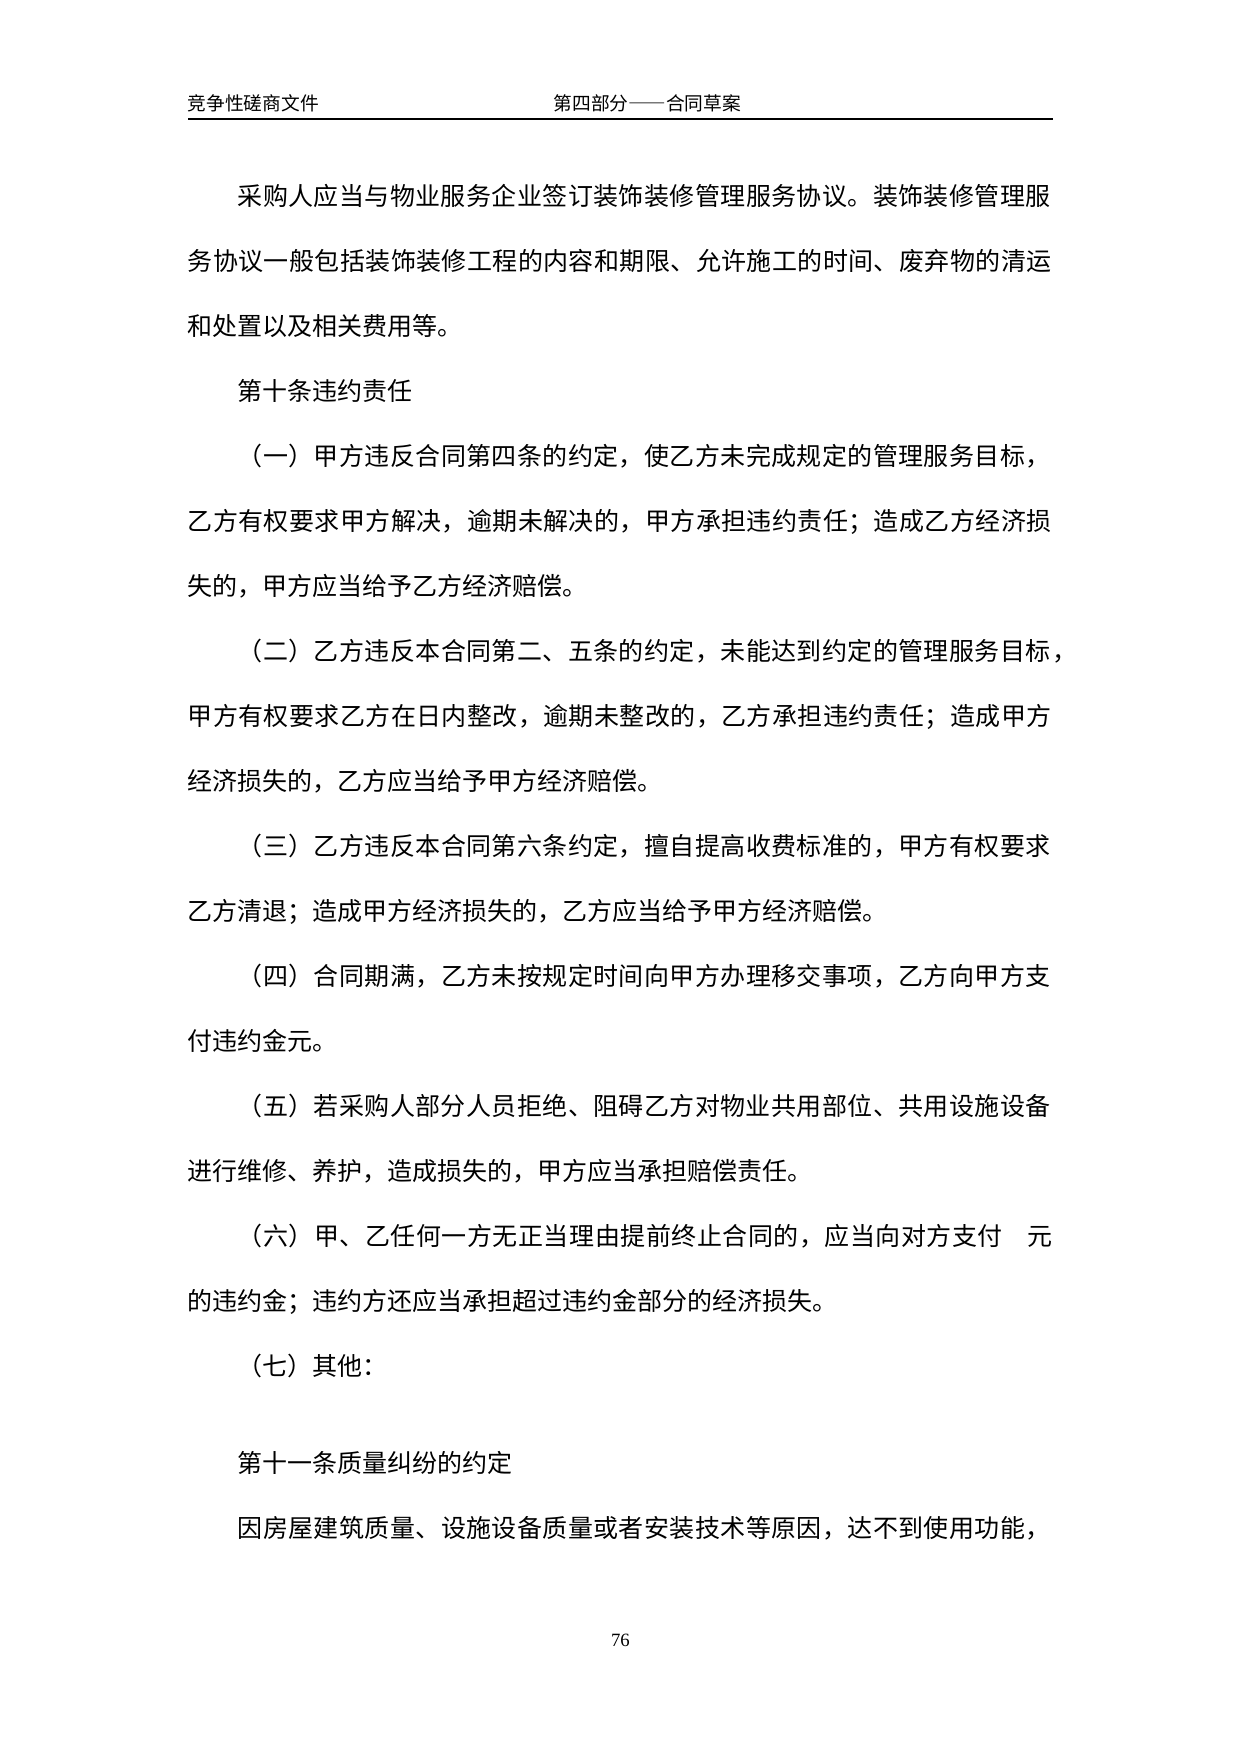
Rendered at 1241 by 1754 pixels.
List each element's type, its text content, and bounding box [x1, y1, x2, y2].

text （四）合同期满，乙方未按规定时间向甲方办理移交事项，乙方向甲方支付违约金元。 [187, 942, 1053, 1072]
text 采购人应当与物业服务企业签订装饰装修管理服务协议。装饰装修管理服务协议一般包括装饰装修工程的内容和期限、允许施工的时间、废弃物的清运和处置以及相关费用等。 [187, 162, 1053, 357]
text （五）若采购人部分人员拒绝、阻碍乙方对物业共用部位、共用设施设备进行维修、养护，造成损失的，甲方应当承担赔偿责任。 [187, 1072, 1053, 1202]
text （一）甲方违反合同第四条的约定，使乙方未完成规定的管理服务目标，乙方有权要求甲方解决，逾期未解决的，甲方承担违约责任；造成乙方经济损失的，甲方应当给予乙方经济赔偿。 [187, 422, 1053, 617]
text 第十条违约责任 [187, 357, 1053, 422]
text （六）甲、乙任何一方无正当理由提前终止合同的，应当向对方支付 元的违约金；违约方还应当承担超过违约金部分的经济损失。 [187, 1202, 1053, 1332]
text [187, 1494, 1053, 1559]
text 第十一条质量纠纷的约定 [187, 1429, 1053, 1494]
text （二）乙方违反本合同第二、五条的约定，未能达到约定的管理服务目标，甲方有权要求乙方在日内整改，逾期未整改的，乙方承担违约责任；造成甲方经济损失的，乙方应当给予甲方经济赔偿。 [187, 617, 1053, 812]
text （三）乙方违反本合同第六条约定，擅自提高收费标准的，甲方有权要求乙方清退；造成甲方经济损失的，乙方应当给予甲方经济赔偿。 [187, 812, 1053, 942]
text （七）其他： [187, 1332, 1053, 1397]
